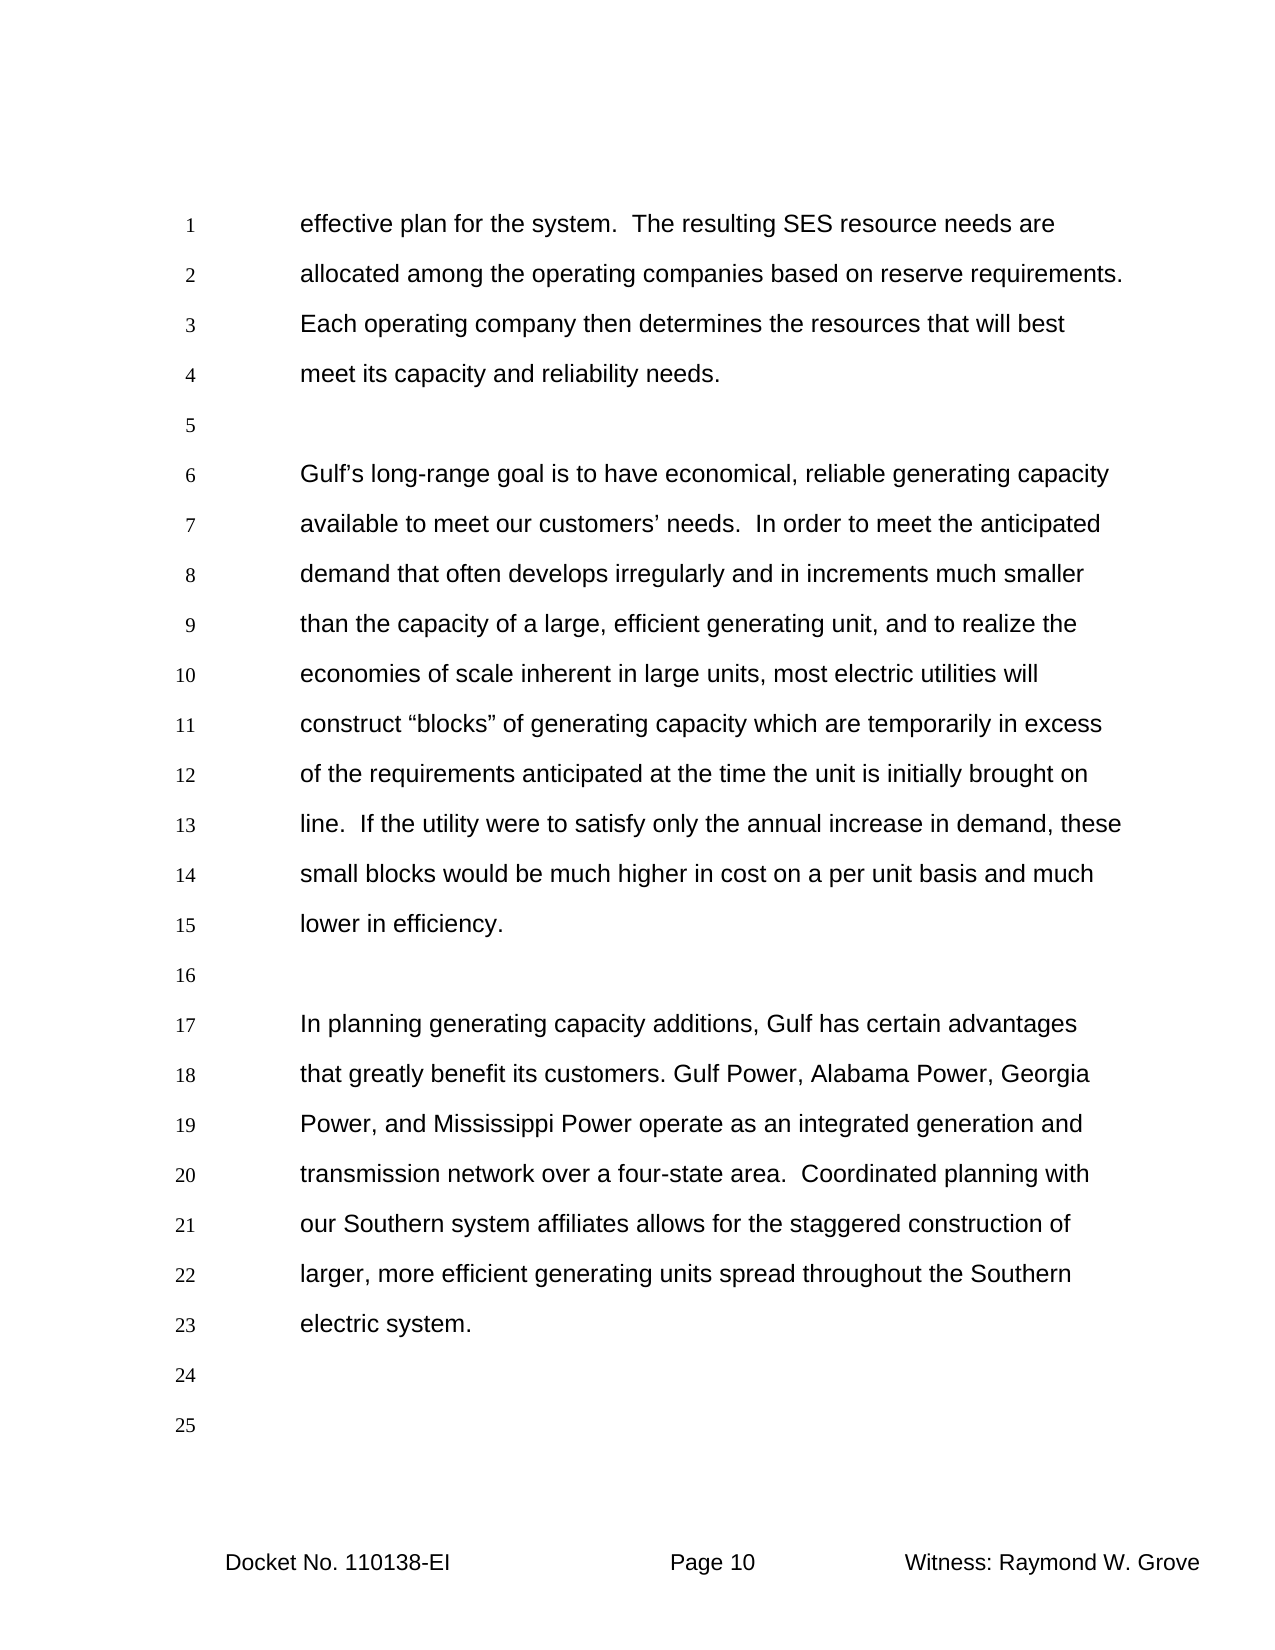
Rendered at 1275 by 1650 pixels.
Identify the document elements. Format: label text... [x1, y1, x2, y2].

text In planning generating capacity additions, Gulf has certain advantages that greatly benefit its customers. Gulf Power, Alabama Power, Georgia Power, and Mississippi Power operate as an integrated generation and transmission network over a four-state area. Coordinated planning with our Southern system affiliates allows for the staggered construction of larger, more efficient generating units spread throughout the Southern electric system. [225, 987, 1125, 1337]
text Gulf’s long-range goal is to have economical, reliable generating capacity available to meet our customers’ needs. In order to meet the anticipated demand that often develops irregularly and in increments much smaller than the capacity of a large, efficient generating unit, and to realize the economies of scale inherent in large units, most electric utilities will construct “blocks” of generating capacity which are temporarily in excess of the requirements anticipated at the time the unit is initially brought on line. If the utility were to satisfy only the annual increase in demand, these small blocks would be much higher in cost on a per unit basis and much lower in efficiency. [225, 437, 1125, 937]
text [225, 187, 1125, 387]
